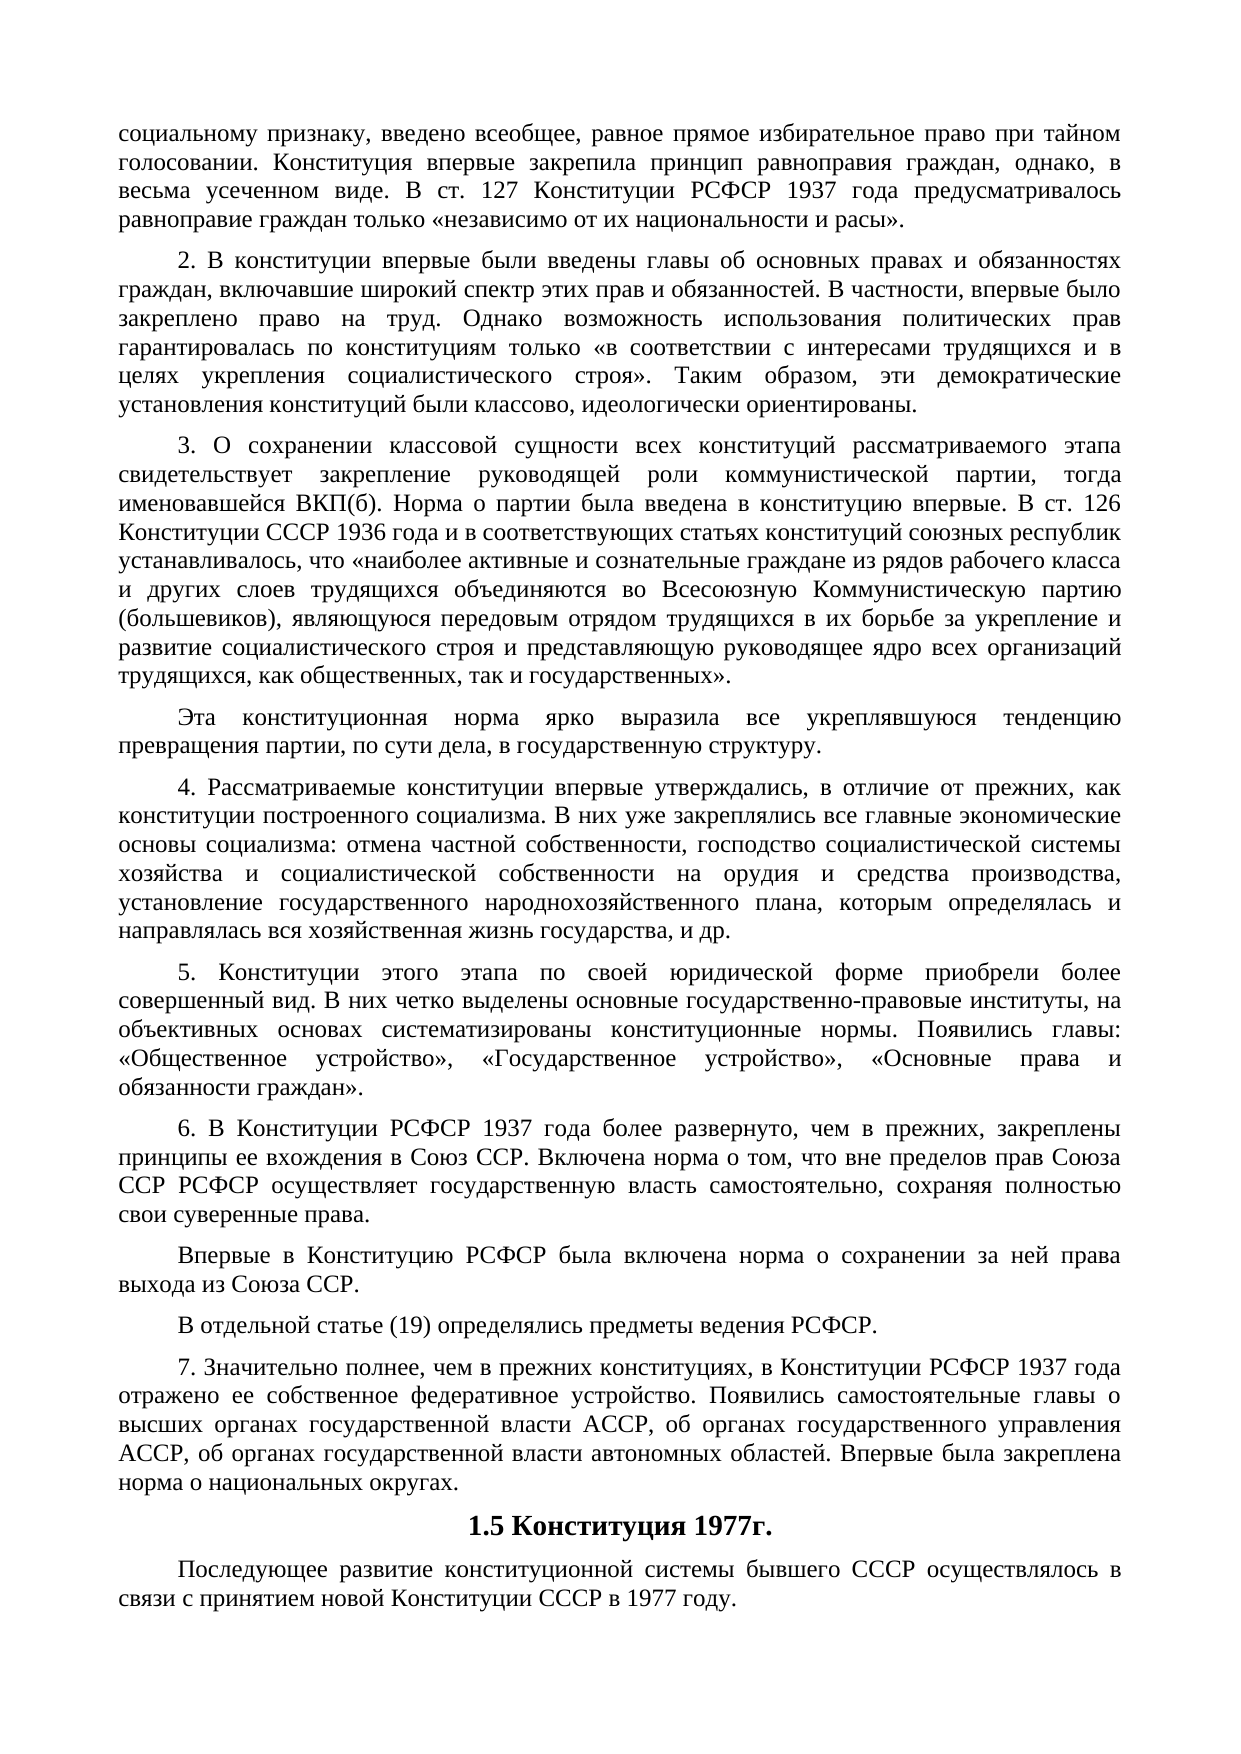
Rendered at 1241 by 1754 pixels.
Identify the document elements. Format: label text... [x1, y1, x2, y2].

text Последующее развитие конституционной системы бывшего СССР осуществлялось в связи с принятием новой Конституции СССР в 1977 году. [118, 1554, 1122, 1612]
text Эта конституционная норма ярко выразила все укреплявшуюся тенденцию превращения партии, по сути дела, в государственную структуру. [118, 702, 1122, 759]
text 6. В Конституции РСФСР 1937 года более развернуто, чем в прежних, закреплены принципы ее вхождения в Союз ССР. Включена норма о том, что вне пределов прав Союза ССР РСФСР осуществляет государственную власть самостоятельно, сохраняя полностью свои суверенные права. [118, 1113, 1122, 1228]
text 3. О сохранении классовой сущности всех конституций рассматриваемого этапа свидетельствует закрепление руководящей роли коммунистической партии, тогда именовавшейся ВКП(б). Норма о партии была введена в конституцию впервые. В ст. 126 Конституции СССР 1936 года и в соответствующих статьях конституций союзных республик устанавливалось, что «наиболее активные и сознательные граждане из рядов рабочего класса и других слоев трудящихся объединяются во Всесоюзную Коммунистическую партию (большевиков), являющуюся передовым отрядом трудящихся в их борьбе за укрепление и развитие социалистического строя и представляющую руководящее ядро всех организаций трудящихся, как общественных, так и государственных». [118, 431, 1122, 689]
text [118, 118, 1122, 233]
text 7. Значительно полнее, чем в прежних конституциях, в Конституции РСФСР 1937 года отражено ее собственное федеративное устройство. Появились самостоятельные главы о высших органах государственной власти АССР, об органах государственного управления АССР, об органах государственной власти автономных областей. Впервые была закреплена норма о национальных округах. [118, 1352, 1122, 1496]
text Впервые в Конституцию РСФСР была включена норма о сохранении за ней права выхода из Союза ССР. [118, 1241, 1122, 1298]
text 5. Конституции этого этапа по своей юридической форме приобрели более совершенный вид. В них четко выделены основные государственно-правовые институты, на объективных основах систематизированы конституционные нормы. Появились главы: «Общественное устройство», «Государственное устройство», «Основные права и обязанности граждан». [118, 957, 1122, 1101]
text 1.5 Конституция 1977г. [118, 1508, 1122, 1542]
text В отдельной статье (19) определялись предметы ведения РСФСР. [118, 1311, 1122, 1339]
text 4. Рассматриваемые конституции впервые утверждались, в отличие от прежних, как конституции построенного социализма. В них уже закреплялись все главные экономические основы социализма: отмена частной собственности, господство социалистической системы хозяйства и социалистической собственности на орудия и средства производства, установление государственного народнохозяйственного плана, которым определялась и направлялась вся хозяйственная жизнь государства, и др. [118, 772, 1122, 944]
text 2. В конституции впервые были введены главы об основных правах и обязанностях граждан, включавшие широкий спектр этих прав и обязанностей. В частности, впервые было закреплено право на труд. Однако возможность использования политических прав гарантировалась по конституциям только «в соответствии с интересами трудящихся и в целях укрепления социалистического строя». Таким образом, эти демократические установления конституций были классово, идеологически ориентированы. [118, 246, 1122, 418]
